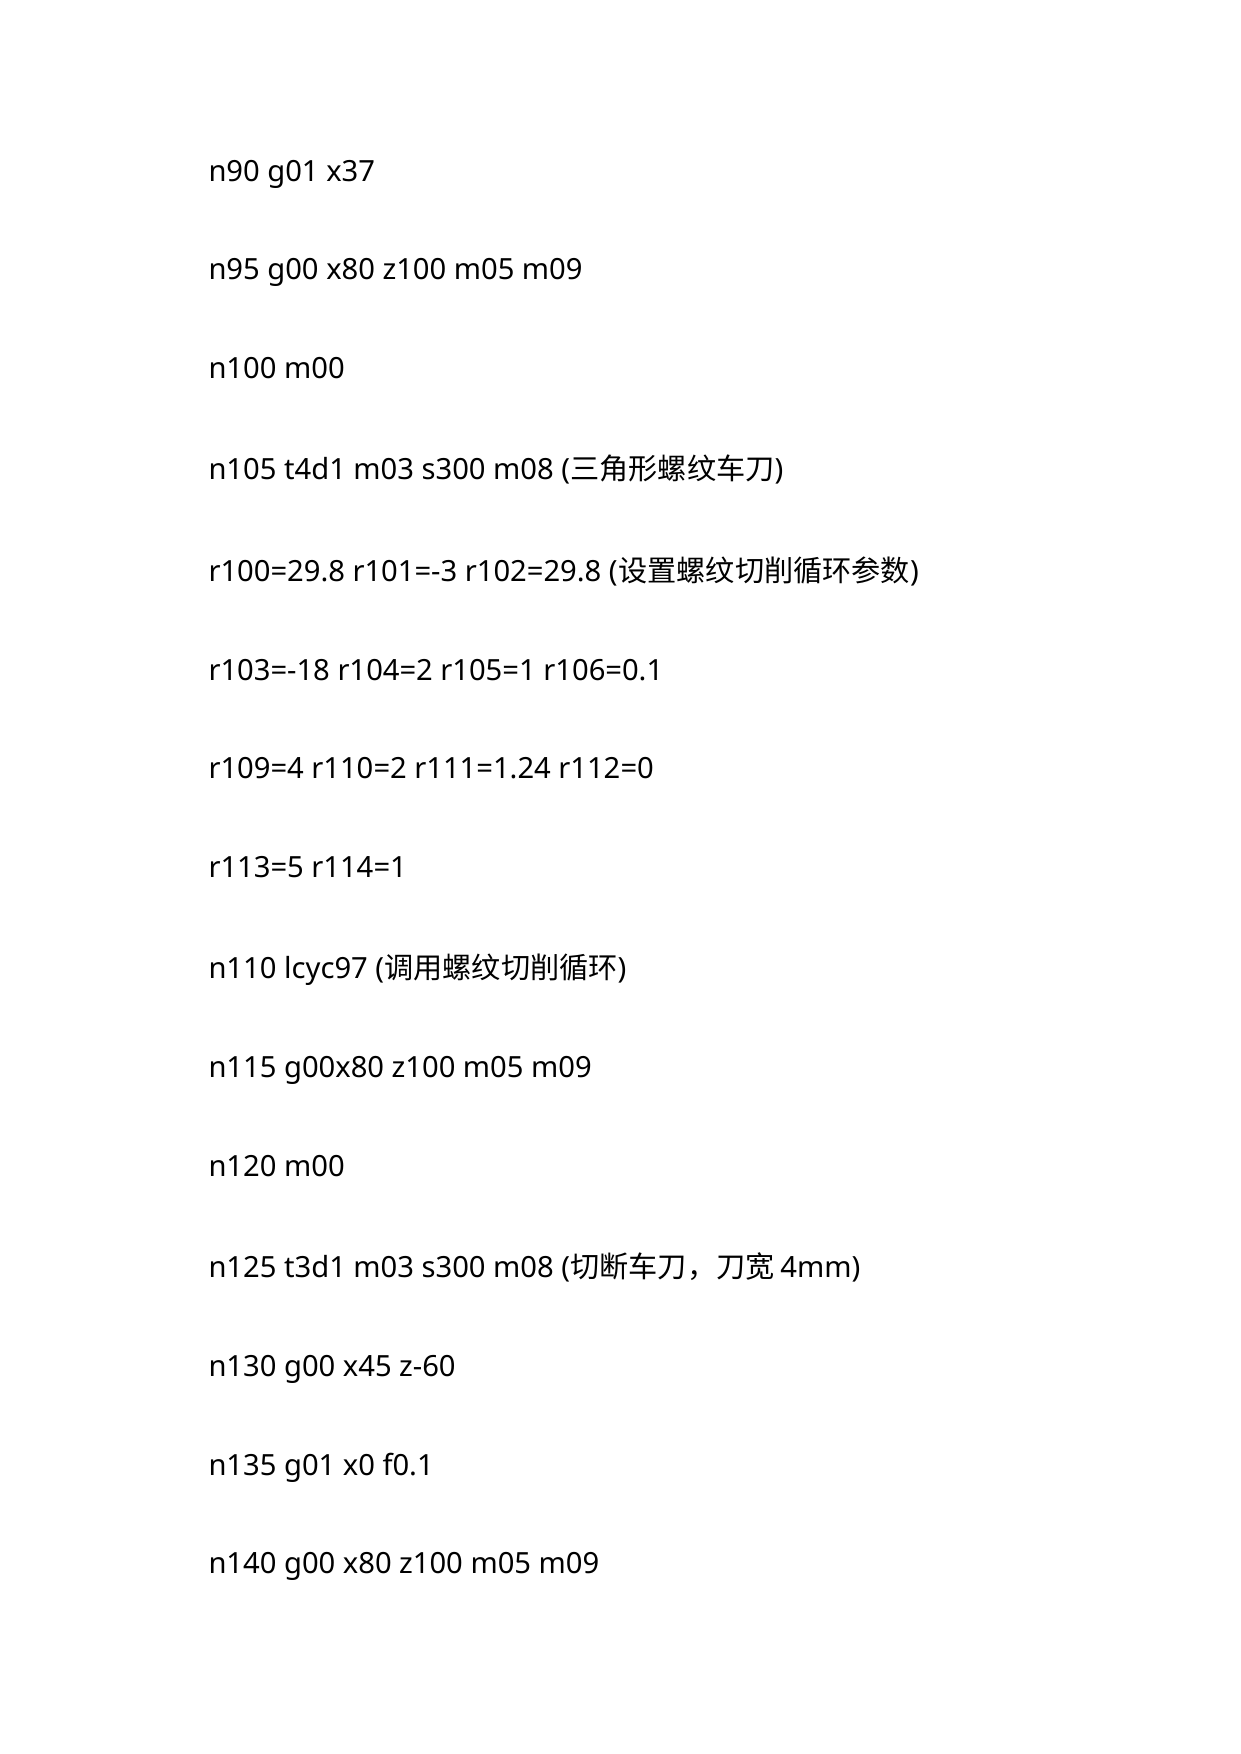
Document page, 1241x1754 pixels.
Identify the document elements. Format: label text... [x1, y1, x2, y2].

text n140 g00 x80 z100 m05 m09 [150, 1542, 1090, 1582]
text r113=5 r114=1 [150, 846, 1090, 886]
text n135 g01 x0 f0.1 [150, 1444, 1090, 1483]
text n100 m00 [150, 347, 1090, 387]
text n125 t3d1 m03 s300 m08 (切断车刀，刀宽4mm) [150, 1243, 1090, 1286]
text n110 lcyc97 (调用螺纹切削循环) [150, 944, 1090, 987]
text n95 g00 x80 z100 m05 m09 [150, 248, 1090, 288]
text r103=-18 r104=2 r105=1 r106=0.1 [150, 649, 1090, 689]
text n115 g00x80 z100 m05 m09 [150, 1047, 1090, 1086]
text r100=29.8 r101=-3 r102=29.8 (设置螺纹切削循环参数) [150, 547, 1090, 590]
text n120 m00 [150, 1145, 1090, 1185]
text n130 g00 x45 z-60 [150, 1345, 1090, 1385]
text r109=4 r110=2 r111=1.24 r112=0 [150, 748, 1090, 787]
text n90 g01 x37 [150, 150, 1090, 190]
text n105 t4d1 m03 s300 m08 (三角形螺纹车刀) [150, 445, 1090, 488]
